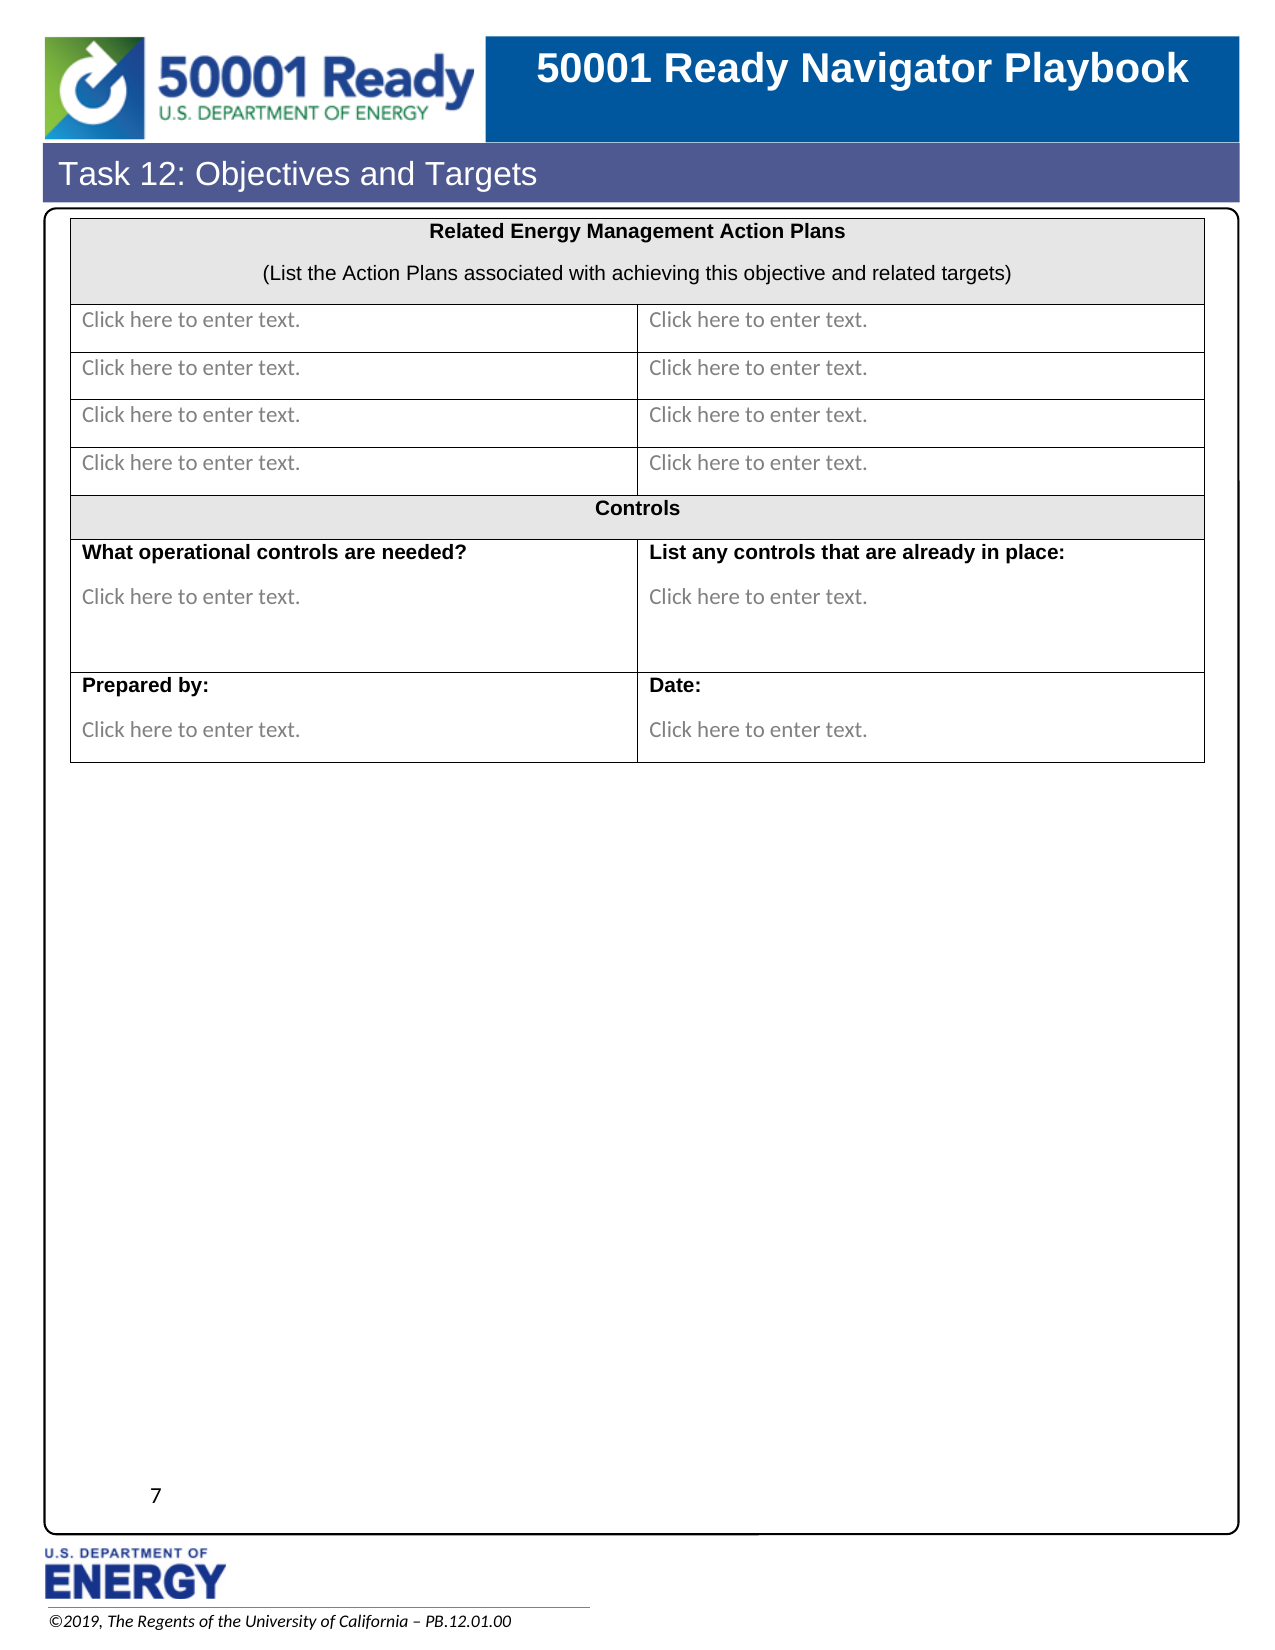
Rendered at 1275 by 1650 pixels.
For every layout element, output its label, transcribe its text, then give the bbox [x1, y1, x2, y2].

table_cell Controls [71, 496, 1204, 539]
table_cell [638, 448, 1204, 495]
table_cell [638, 353, 1204, 399]
picture [42, 36, 474, 138]
table_cell [71, 400, 637, 447]
table_cell List any controls that are already in place: [638, 540, 1204, 672]
table_cell What operational controls are needed? [71, 540, 637, 672]
table_cell [71, 305, 637, 352]
table_header Related Energy Management Action Plans (List the Action Plans associated with achieving this objective and related targets) [71, 219, 1204, 304]
table_cell [71, 353, 637, 399]
table_cell [638, 305, 1204, 352]
picture [44, 1547, 227, 1599]
table_cell [638, 400, 1204, 447]
table_cell Prepared by: [71, 673, 637, 762]
table_cell [71, 448, 637, 495]
table_cell Date: [638, 673, 1204, 762]
